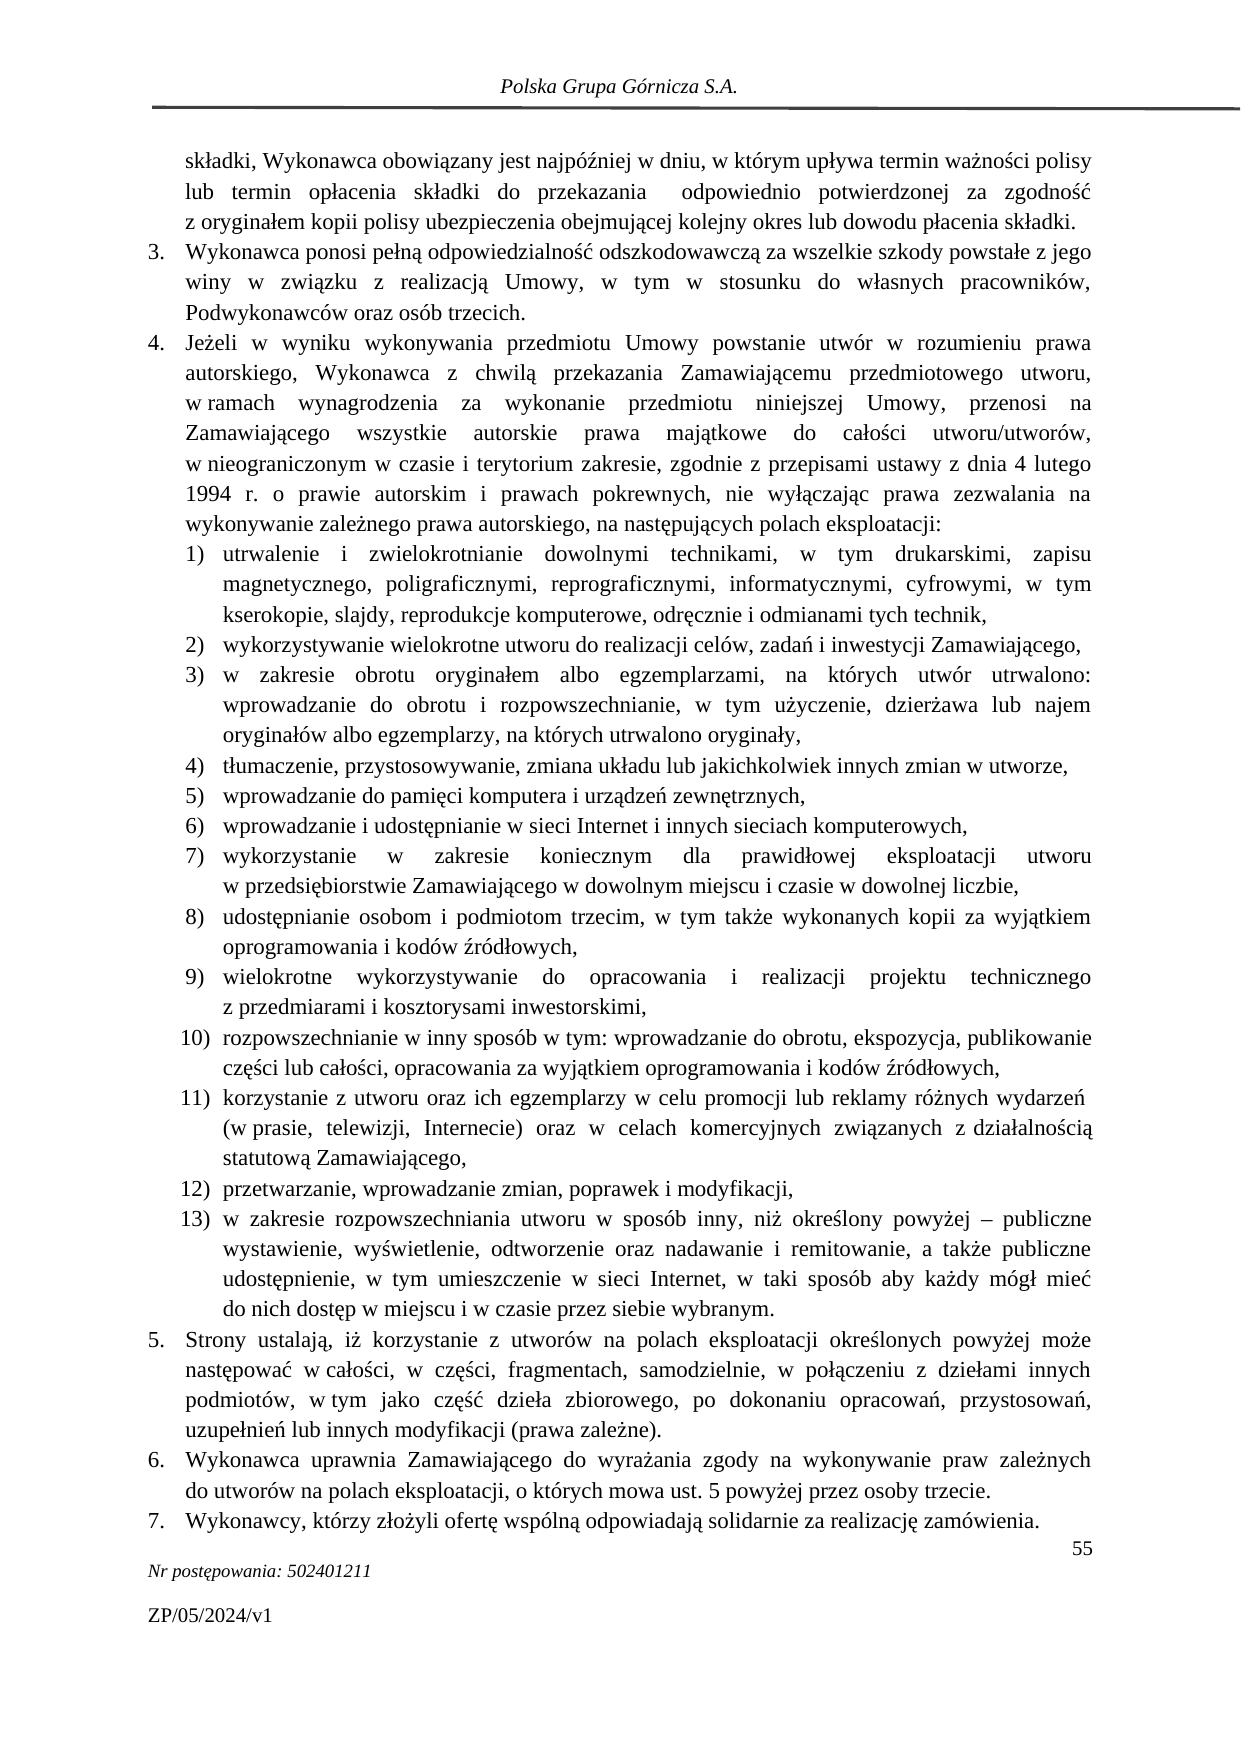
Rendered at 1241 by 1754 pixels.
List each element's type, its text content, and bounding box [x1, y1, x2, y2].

list tłumaczenie, przystosowywanie, zmiana układu lub jakichkolwiek innych zmian w utworze, [185, 752, 1093, 778]
list wykorzystywanie wielokrotne utworu do realizacji celów, zadań i inwestycji Zamawiającego, [185, 631, 1093, 657]
list Jeżeli w wyniku wykonywania przedmiotu Umowy powstanie utwór w rozumieniu prawa autorskiego, Wykonawca z chwilą przekazania Zamawiającemu przedmiotowego utworu, w ramach wynagrodzenia za wykonanie przedmiotu niniejszej Umowy, przenosi na Zamawiającego wszystkie autorskie prawa majątkowe do całości utworu/utworów, w nieograniczonym w czasie i terytorium zakresie, zgodnie z przepisami ustawy z dnia 4 lutego 1994 r. o prawie autorskim i prawach pokrewnych, nie wyłączając prawa zezwalania na wykonywanie zależnego prawa autorskiego, na następujących polach eksploatacji: [148, 329, 1093, 536]
list udostępnianie osobom i podmiotom trzecim, w tym także wykonanych kopii za wyjątkiem oprogramowania i kodów źródłowych, [185, 903, 1093, 959]
list wielokrotne wykorzystywanie do opracowania i realizacji projektu technicznego z przedmiarami i kosztorysami inwestorskimi, [185, 963, 1093, 1020]
list w zakresie rozpowszechniania utworu w sposób inny, niż określony powyżej – publiczne wystawienie, wyświetlenie, odtworzenie oraz nadawanie i remitowanie, a także publiczne udostępnienie, w tym umieszczenie w sieci Internet, w taki sposób aby każdy mógł mieć do nich dostęp w miejscu i w czasie przez siebie wybranym. [180, 1205, 1093, 1322]
list wprowadzanie i udostępnianie w sieci Internet i innych sieciach komputerowych, [185, 812, 1093, 838]
list Wykonawcy, którzy złożyli ofertę wspólną odpowiadają solidarnie za realizację zamówienia. [148, 1507, 1093, 1533]
list wykorzystanie w zakresie koniecznym dla prawidłowej eksploatacji utworu w przedsiębiorstwie Zamawiającego w dowolnym miejscu i czasie w dowolnej liczbie, [185, 842, 1093, 899]
list Wykonawca uprawnia Zamawiającego do wyrażania zgody na wykonywanie praw zależnych do utworów na polach eksploatacji, o których mowa ust. 5 powyżej przez osoby trzecie. [148, 1447, 1093, 1503]
list przetwarzanie, wprowadzanie zmian, poprawek i modyfikacji, [180, 1175, 1093, 1201]
list w zakresie obrotu oryginałem albo egzemplarzami, na których utwór utrwalono: wprowadzanie do obrotu i rozpowszechnianie, w tym użyczenie, dzierżawa lub najem oryginałów albo egzemplarzy, na których utrwalono oryginały, [185, 661, 1093, 748]
list utrwalenie i zwielokrotnianie dowolnymi technikami, w tym drukarskimi, zapisu magnetycznego, poligraficznymi, reprograficznymi, informatycznymi, cyfrowymi, w tym kserokopie, slajdy, reprodukcje komputerowe, odręcznie i odmianami tych technik, [185, 540, 1093, 627]
list Strony ustalają, iż korzystanie z utworów na polach eksploatacji określonych powyżej może następować w całości, w części, fragmentach, samodzielnie, w połączeniu z dziełami innych podmiotów, w tym jako część dzieła zbiorowego, po dokonaniu opracowań, przystosowań, uzupełnień lub innych modyfikacji (prawa zależne). [148, 1326, 1093, 1443]
list korzystanie z utworu oraz ich egzemplarzy w celu promocji lub reklamy różnych wydarzeń (w prasie, telewizji, Internecie) oraz w celach komercyjnych związanych z działalnością statutową Zamawiającego, [180, 1084, 1093, 1171]
list wprowadzanie do pamięci komputera i urządzeń zewnętrznych, [185, 782, 1093, 808]
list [148, 148, 1093, 234]
list rozpowszechnianie w inny sposób w tym: wprowadzanie do obrotu, ekspozycja, publikowanie części lub całości, opracowania za wyjątkiem oprogramowania i kodów źródłowych, [180, 1024, 1093, 1080]
list Wykonawca ponosi pełną odpowiedzialność odszkodowawczą za wszelkie szkody powstałe z jego winy w związku z realizacją Umowy, w tym w stosunku do własnych pracowników, Podwykonawców oraz osób trzecich. [148, 238, 1093, 325]
